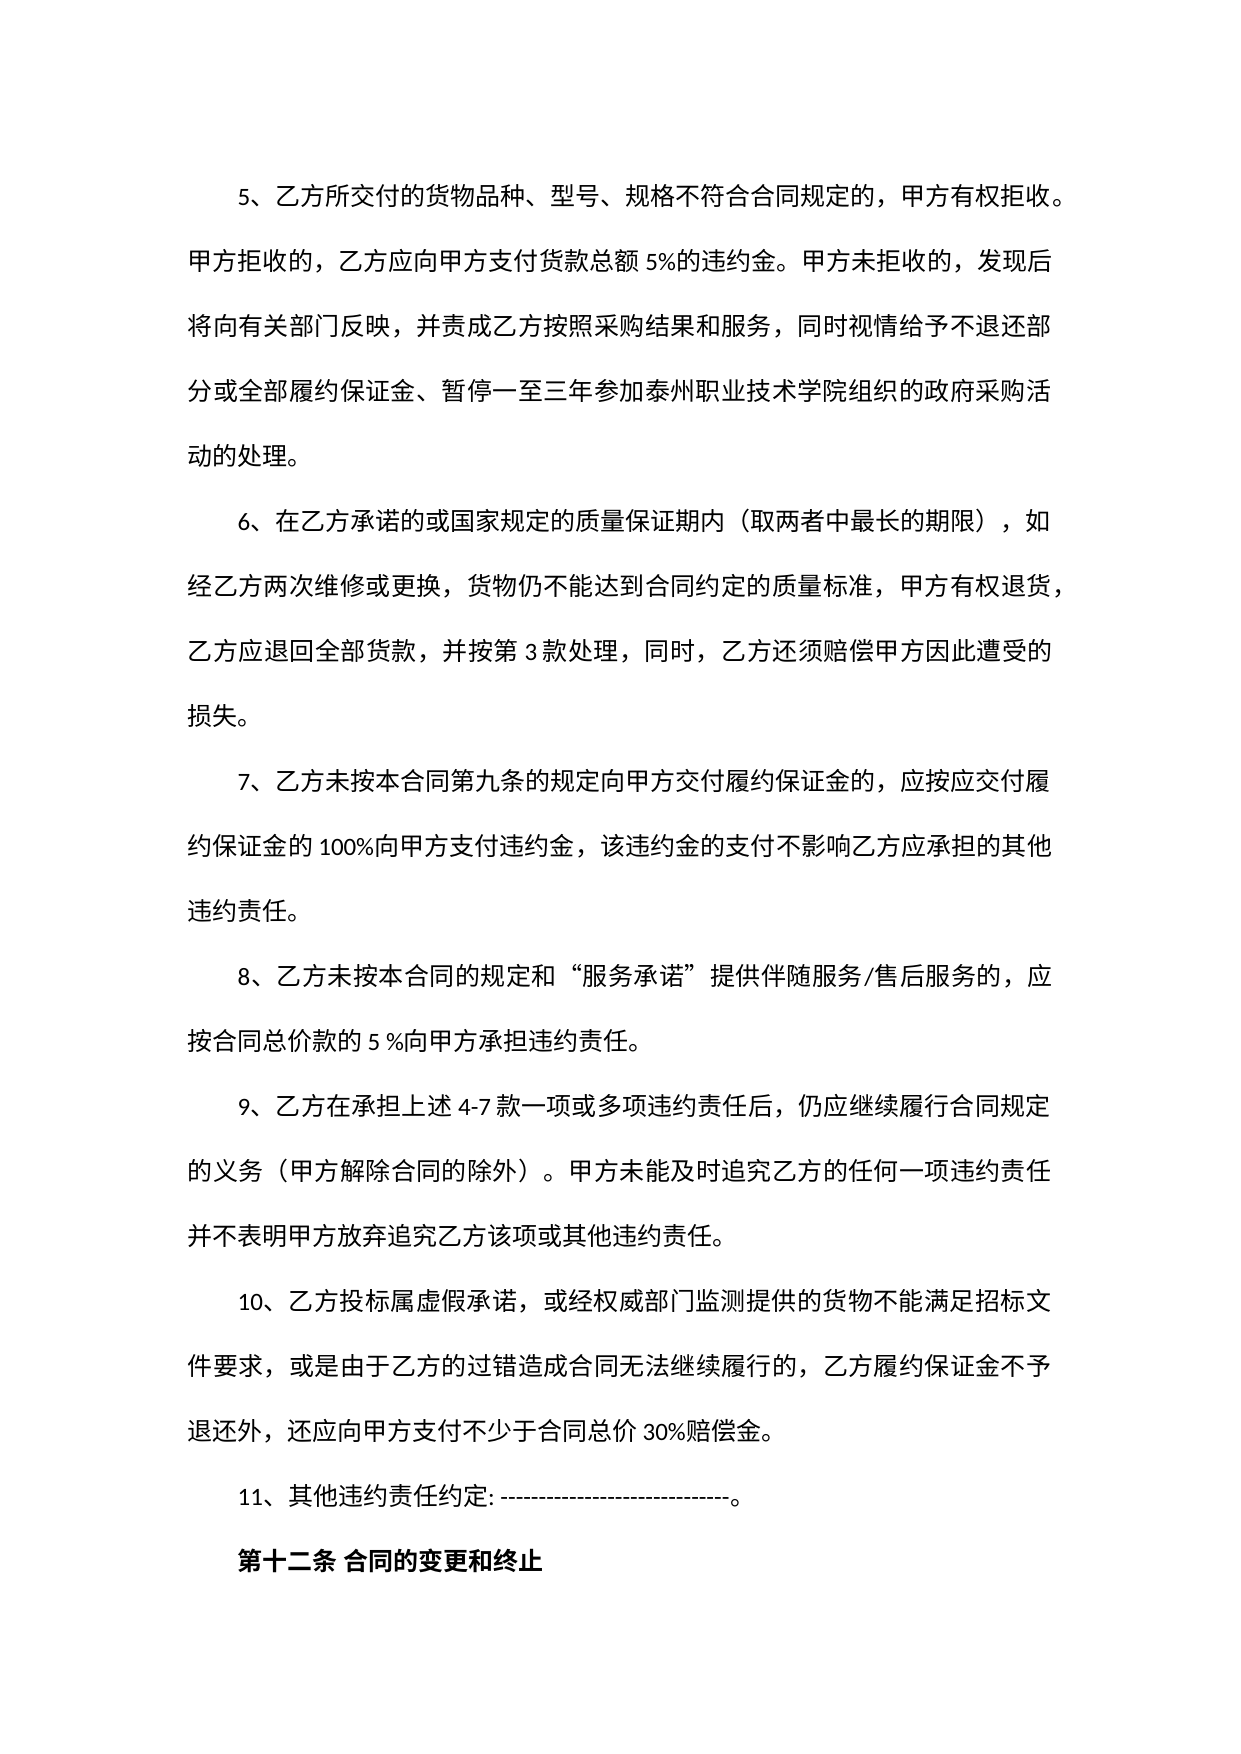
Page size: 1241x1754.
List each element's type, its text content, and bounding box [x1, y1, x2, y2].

text 8、乙方未按本合同的规定和“服务承诺”提供伴随服务/售后服务的，应按合同总价款的5 %向甲方承担违约责任。 [187, 942, 1053, 1072]
text 11、其他违约责任约定: ------------------------------。 [187, 1462, 1053, 1527]
text 9、乙方在承担上述4-7款一项或多项违约责任后，仍应继续履行合同规定的义务（甲方解除合同的除外）。甲方未能及时追究乙方的任何一项违约责任并不表明甲方放弃追究乙方该项或其他违约责任。 [187, 1072, 1053, 1267]
text 5、乙方所交付的货物品种、型号、规格不符合合同规定的，甲方有权拒收。甲方拒收的，乙方应向甲方支付货款总额5%的违约金。甲方未拒收的，发现后将向有关部门反映，并责成乙方按照采购结果和服务，同时视情给予不退还部分或全部履约保证金、暂停一至三年参加泰州职业技术学院组织的政府采购活动的处理。 [187, 162, 1053, 487]
text 第十二条 合同的变更和终止 [187, 1527, 1053, 1592]
text 10、乙方投标属虚假承诺，或经权威部门监测提供的货物不能满足招标文件要求，或是由于乙方的过错造成合同无法继续履行的，乙方履约保证金不予退还外，还应向甲方支付不少于合同总价30%赔偿金。 [187, 1267, 1053, 1462]
text 7、乙方未按本合同第九条的规定向甲方交付履约保证金的，应按应交付履约保证金的100%向甲方支付违约金，该违约金的支付不影响乙方应承担的其他违约责任。 [187, 747, 1053, 942]
text 6、在乙方承诺的或国家规定的质量保证期内（取两者中最长的期限），如经乙方两次维修或更换，货物仍不能达到合同约定的质量标准，甲方有权退货，乙方应退回全部货款，并按第3款处理，同时，乙方还须赔偿甲方因此遭受的损失。 [187, 487, 1053, 747]
